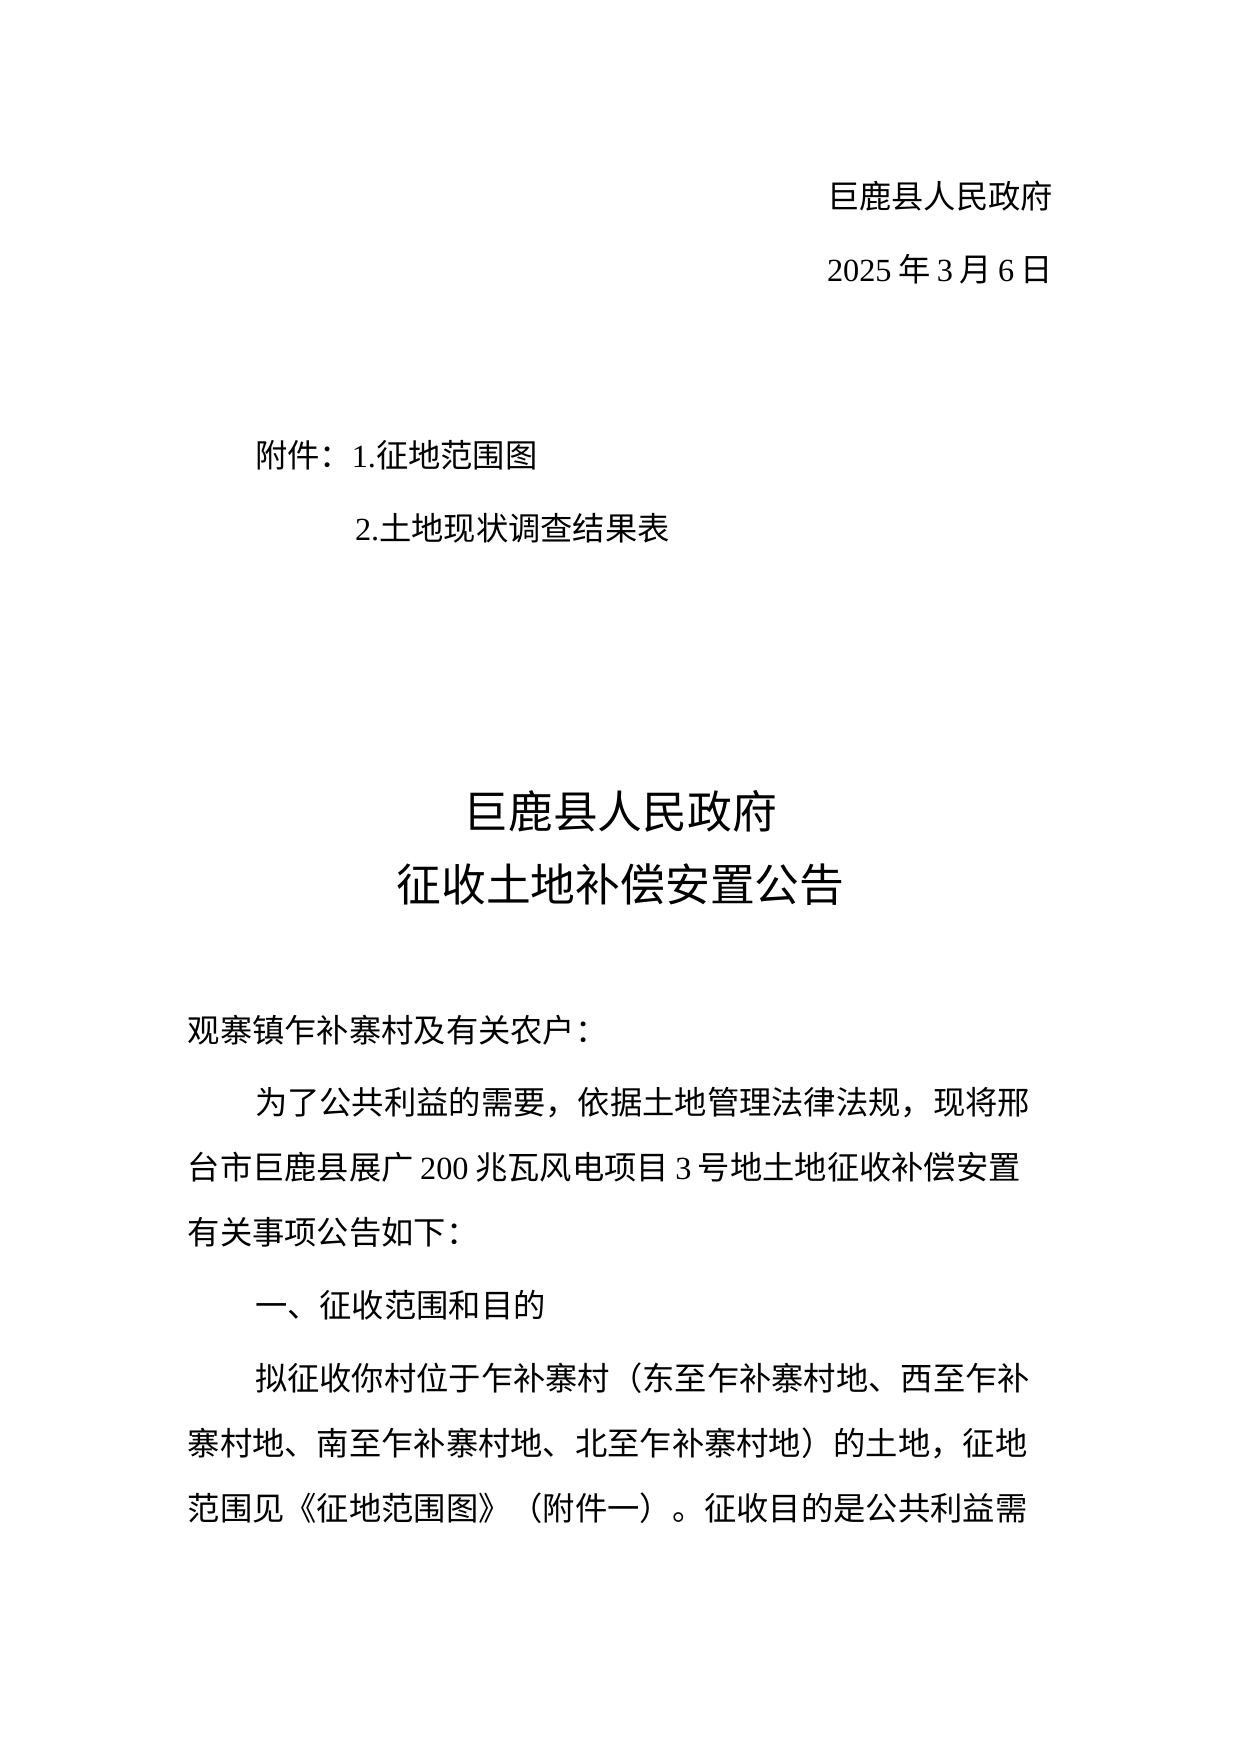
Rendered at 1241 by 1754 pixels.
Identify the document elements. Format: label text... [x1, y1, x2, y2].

text 附件：1.征地范围图 [187, 421, 1053, 486]
text 2.土地现状调查结果表 [187, 493, 1053, 558]
text 巨鹿县人民政府 [187, 162, 1053, 227]
text 一、征收范围和目的 [187, 1271, 1053, 1336]
text 2025年3月6日 [187, 235, 1053, 300]
text 征收土地补偿安置公告 [187, 850, 1053, 915]
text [187, 1344, 1053, 1539]
text 巨鹿县人民政府 [187, 712, 1053, 842]
text 观寨镇乍补寨村及有关农户： [187, 995, 1053, 1060]
text 为了公共利益的需要，依据土地管理法律法规，现将邢台市巨鹿县展广200兆瓦风电项目3号地土地征收补偿安置有关事项公告如下： [187, 1068, 1053, 1263]
